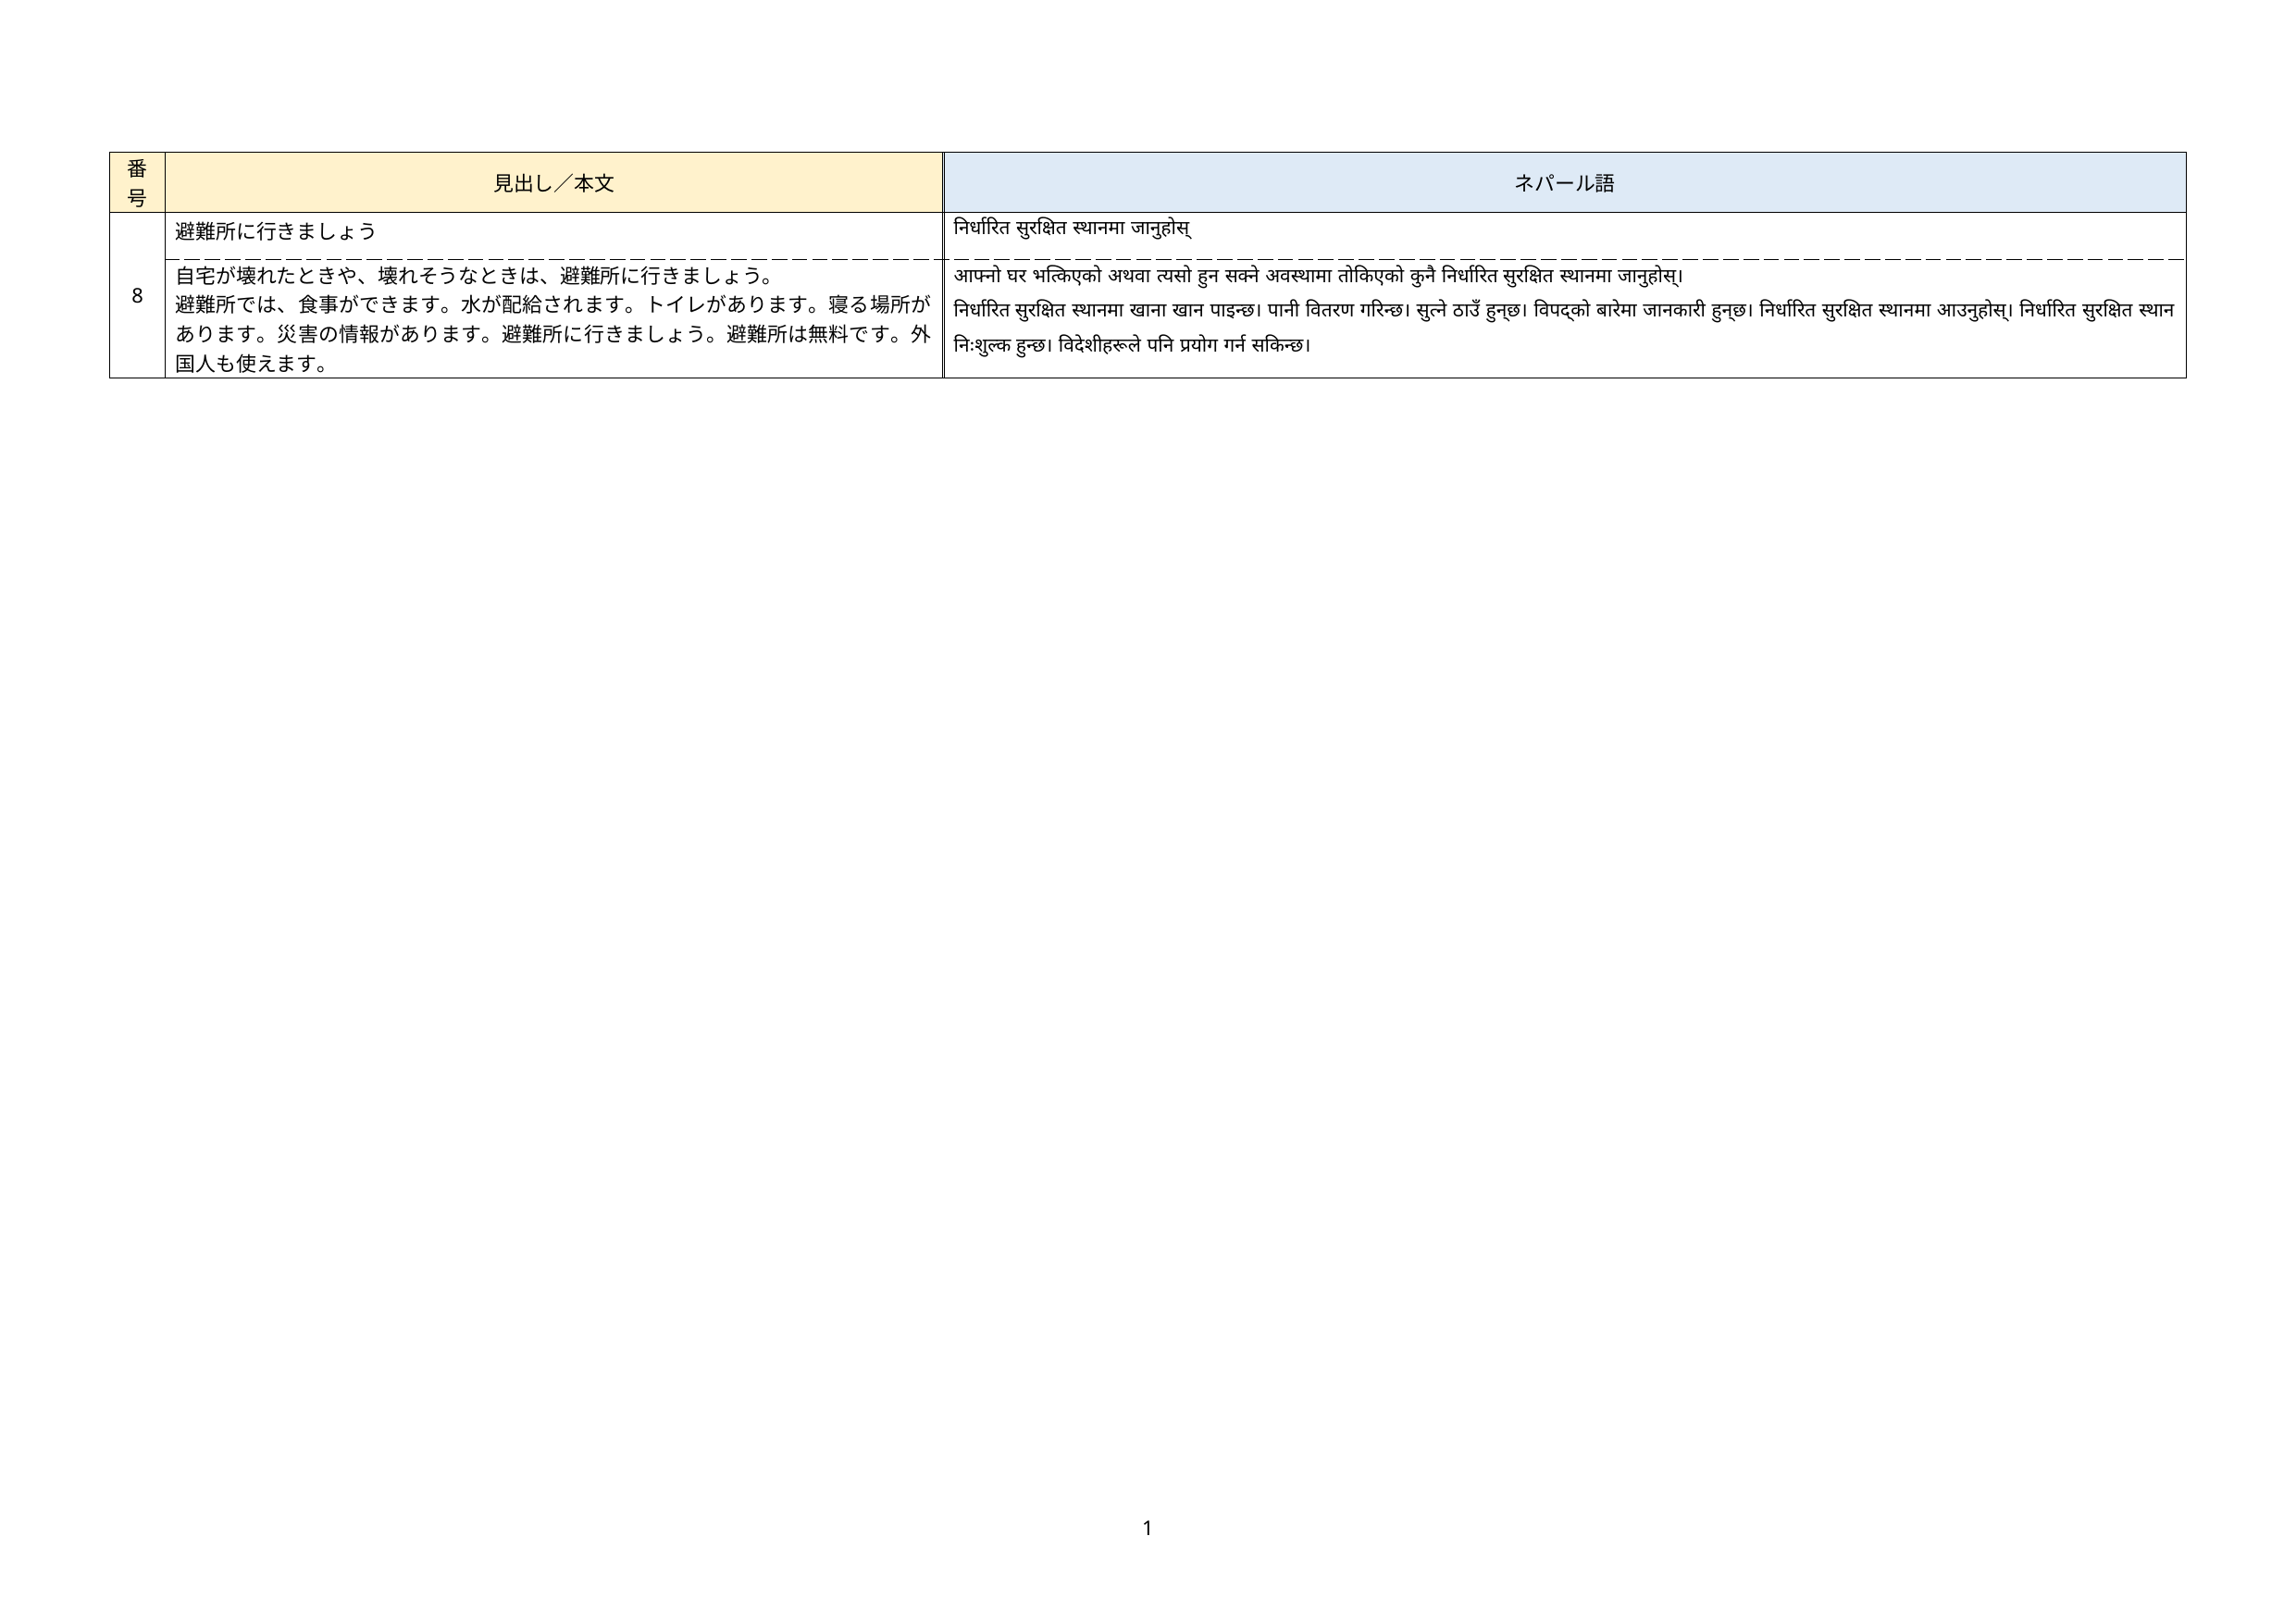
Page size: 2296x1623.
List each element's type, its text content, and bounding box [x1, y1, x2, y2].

table_cell आफ्नो घर भत्किएको अथवा त्यसो हुन सक्ने अवस्थामा तोकिएको कुनै निर्धारित सुरक्षित स्थानमा जानुहोस्। निर्धारित सुरक्षित स्थानमा खाना खान पाइन्छ। पानी वितरण गरिन्छ। सुत्ने ठाउँ हुन्छ। विपद्को बारेमा जानकारी हुन्छ। निर्धारित सुरक्षित स्थानमा आउनुहोस्। निर्धारित सुरक्षित स्थान निःशुल्क हुन्छ। विदेशीहरूले पनि प्रयोग गर्न सकिन्छ। [945, 259, 2186, 377]
table_header 見出し／本文 [166, 153, 942, 212]
table_cell निर्धारित सुरक्षित स्थानमा जानुहोस् [945, 213, 2186, 259]
table_header ネパール語 [945, 153, 2186, 212]
table_header 番号 [110, 153, 165, 212]
table_cell 8 [110, 213, 165, 377]
table_cell 自宅が壊れたときや、壊れそうなときは、避難所に行きましょう。 避難所では、食事ができます。水が配給されます。トイレがあります。寝る場所があります。災害の情報があります。避難所に行きましょう。避難所は無料です。外国人も使えます。 [166, 259, 942, 377]
table_cell 避難所に行きましょう [166, 213, 942, 259]
